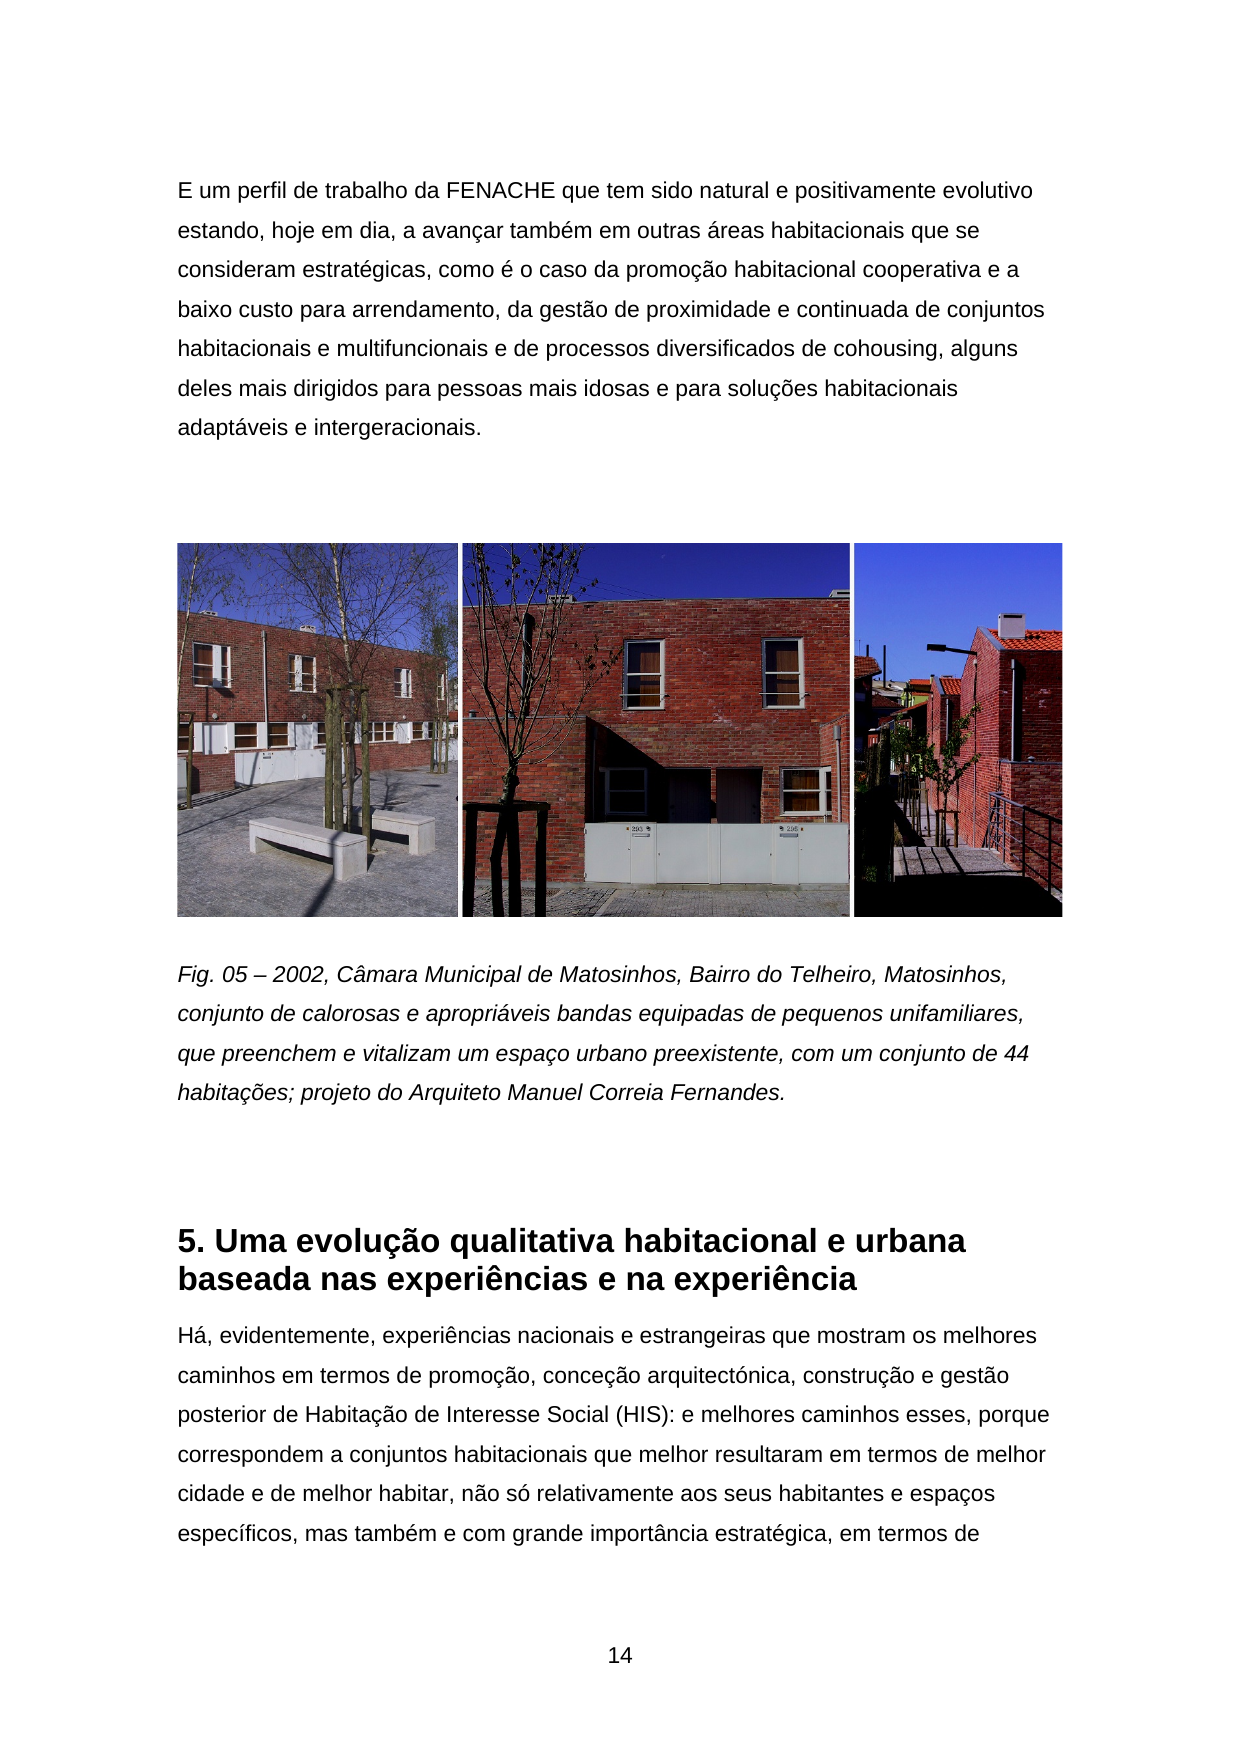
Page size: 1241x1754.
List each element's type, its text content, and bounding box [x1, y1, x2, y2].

picture [177, 543, 1063, 917]
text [177, 1322, 1063, 1546]
text 5. Uma evolução qualitativa habitacional e urbana baseada nas experiências e na experiência [177, 1221, 1063, 1297]
text E um perfil de trabalho da FENACHE que tem sido natural e positivamente evolutivo estando, hoje em dia, a avançar também em outras áreas habitacionais que se consideram estratégicas, como é o caso da promoção habitacional cooperativa e a baixo custo para arrendamento, da gestão de proximidade e continuada de conjuntos habitacionais e multifuncionais e de processos diversificados de cohousing, alguns deles mais dirigidos para pessoas mais idosas e para soluções habitacionais adaptáveis e intergeracionais. [177, 177, 1063, 440]
text Fig. 05 – 2002, Câmara Municipal de Matosinhos, Bairro do Telheiro, Matosinhos, conjunto de calorosas e apropriáveis bandas equipadas de pequenos unifamiliares, que preenchem e vitalizam um espaço urbano preexistente, com um conjunto de 44 habitações; projeto do Arquiteto Manuel Correia Fernandes. [177, 961, 1063, 1106]
